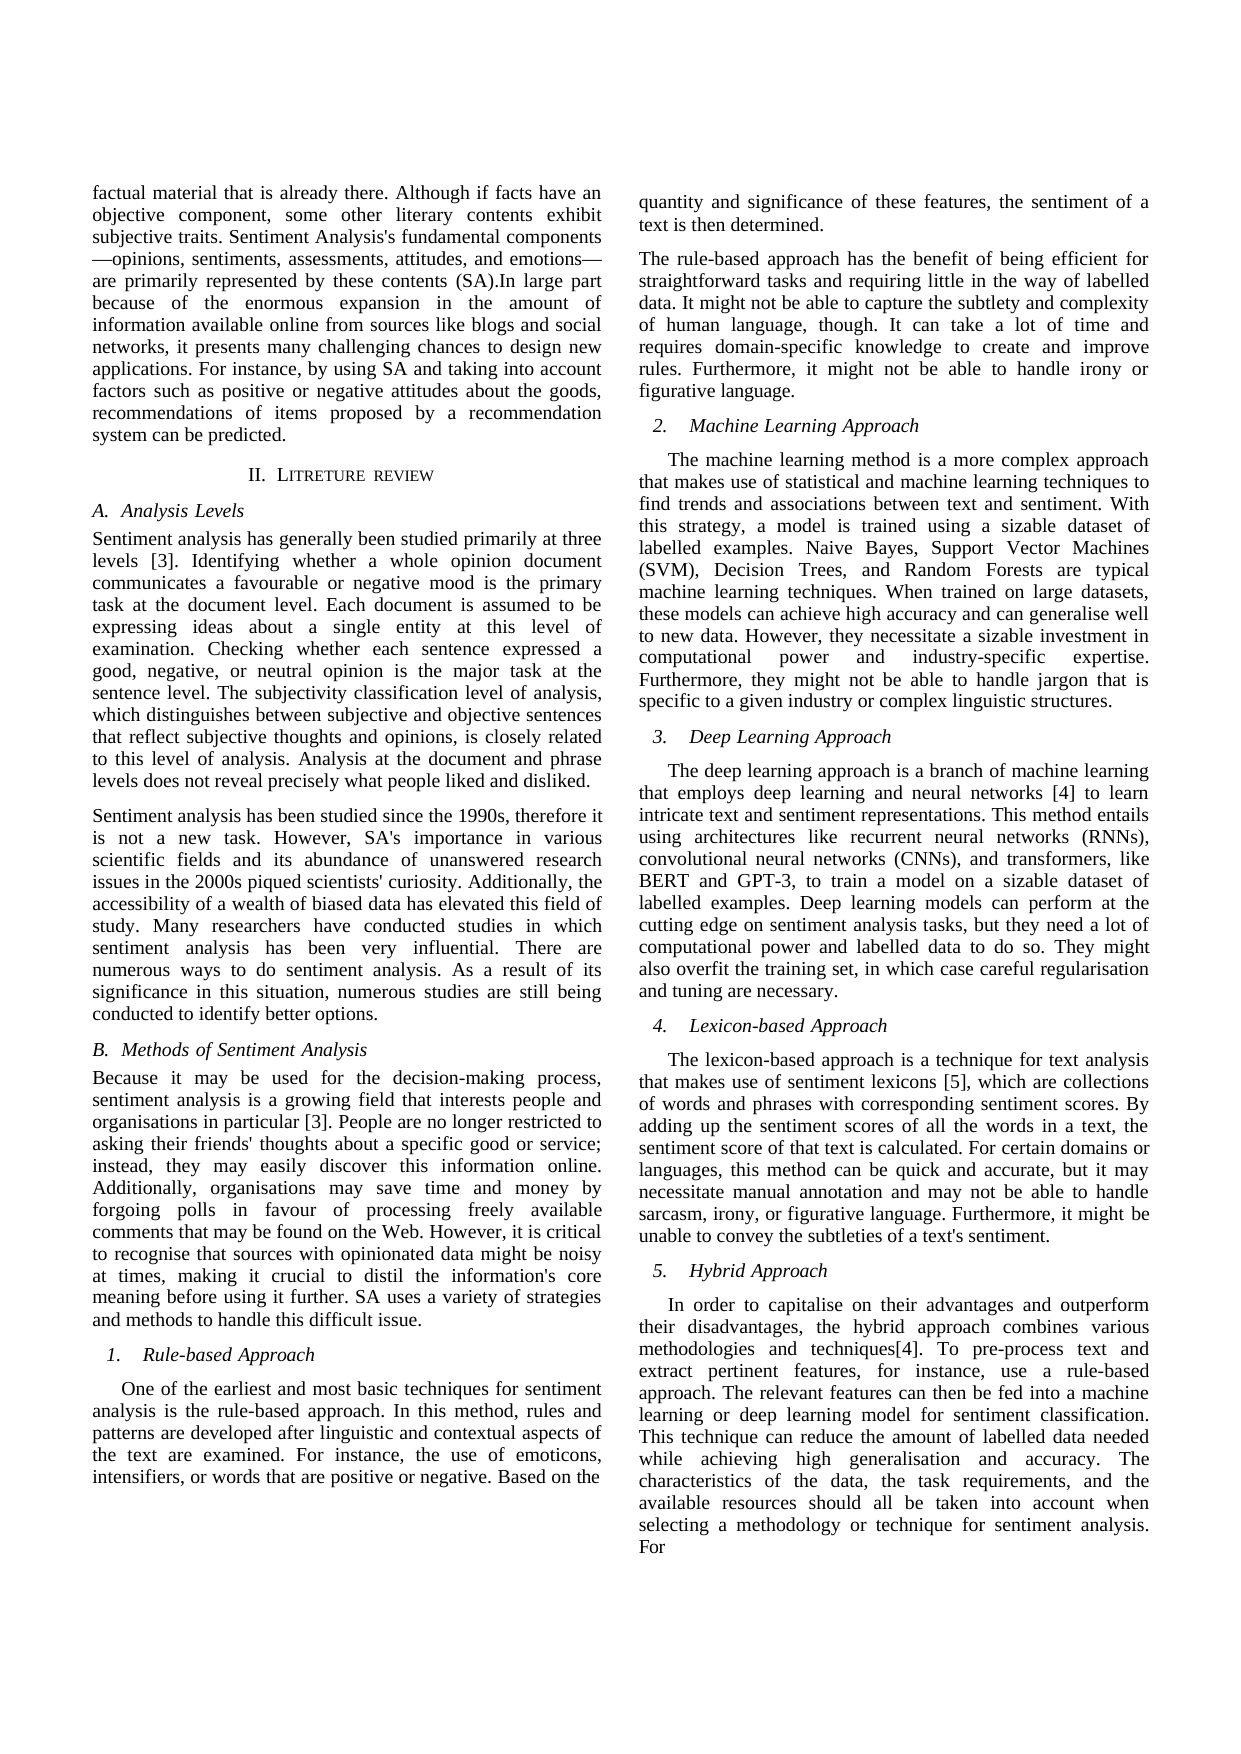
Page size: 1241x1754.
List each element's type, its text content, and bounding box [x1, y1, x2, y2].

text Sentiment analysis has been studied since the 1990s, therefore it is not a new task. However, SA's importance in various scientific fields and its abundance of unanswered research issues in the 2000s piqued scientists' curiosity. Additionally, the accessibility of a wealth of biased data has elevated this field of study. Many researchers have conducted studies in which sentiment analysis has been very influential. There are numerous ways to do sentiment analysis. As a result of its significance in this situation, numerous studies are still being conducted to identify better options. [92, 805, 602, 1024]
text Because it may be used for the decision-making process, sentiment analysis is a growing field that interests people and organisations in particular [3]. People are no longer restricted to asking their friends' thoughts about a specific good or service; instead, they may easily discover this information online. Additionally, organisations may save time and money by forgoing polls in favour of processing freely available comments that may be found on the Web. However, it is critical to recognise that sources with opinionated data might be noisy at times, making it crucial to distil the information's core meaning before using it further. SA uses a variety of strategies and methods to handle this difficult issue. [92, 1067, 602, 1330]
list Analysis Levels [92, 499, 602, 522]
text The machine learning method is a more complex approach that makes use of statistical and machine learning techniques to find trends and associations between text and sentiment. With this strategy, a model is trained using a sizable dataset of labelled examples. Naive Bayes, Support Vector Machines (SVM), Decision Trees, and Random Forests are typical machine learning techniques. When trained on large datasets, these models can achieve high accuracy and can generalise well to new data. However, they necessitate a sizable investment in computational power and industry-specific expertise. Furthermore, they might not be able to handle jargon that is specific to a given industry or complex linguistic structures. [638, 449, 1150, 712]
list Litreture review [248, 463, 602, 486]
list Lexicon-based Approach [653, 1014, 1152, 1037]
list Hybrid Approach [653, 1259, 1152, 1282]
list Deep Learning Approach [653, 725, 1152, 748]
text The rule-based approach has the benefit of being efficient for straightforward tasks and requiring little in the way of labelled data. It might not be able to capture the subtlety and complexity of human language, though. It can take a lot of time and requires domain-specific knowledge to create and improve rules. Furthermore, it might not be able to handle irony or figurative language. [638, 248, 1150, 402]
text Sentiment analysis has generally been studied primarily at three levels [3]. Identifying whether a whole opinion document communicates a favourable or negative mood is the primary task at the document level. Each document is assumed to be expressing ideas about a single entity at this level of examination. Checking whether each sentence expressed a good, negative, or neutral opinion is the major task at the sentence level. The subjectivity classification level of analysis, which distinguishes between subjective and objective sentences that reflect subjective thoughts and opinions, is closely related to this level of analysis. Analysis at the document and phrase levels does not reveal precisely what people liked and disliked. [92, 528, 602, 792]
list Methods of Sentiment Analysis [92, 1038, 602, 1060]
text factual material that is already there. Although if facts have an objective component, some other literary contents exhibit subjective traits. Sentiment Analysis's fundamental components—opinions, sentiments, assessments, attitudes, and emotions—are primarily represented by these contents (SA).In large part because of the enormous expansion in the amount of information available online from sources like blogs and social networks, it presents many challenging chances to design new applications. For instance, by using SA and taking into account factors such as positive or negative attitudes about the goods, recommendations of items proposed by a recommendation system can be predicted. [92, 182, 602, 446]
list Rule-based Approach [106, 1343, 602, 1366]
text quantity and significance of these features, the sentiment of a text is then determined. [638, 191, 1149, 236]
list Machine Learning Approach [653, 414, 1152, 437]
text The deep learning approach is a branch of machine learning that employs deep learning and neural networks [4] to learn intricate text and sentiment representations. This method entails using architectures like recurrent neural networks (RNNs), convolutional neural networks (CNNs), and transformers, like BERT and GPT-3, to train a model on a sizable dataset of labelled examples. Deep learning models can perform at the cutting edge on sentiment analysis tasks, but they need a lot of computational power and labelled data to do so. They might also overfit the training set, in which case careful regularisation and tuning are necessary. [638, 760, 1150, 1002]
text One of the earliest and most basic techniques for sentiment analysis is the rule-based approach. In this method, rules and patterns are developed after linguistic and contextual aspects of the text are examined. For instance, the use of emoticons, intensifiers, or words that are positive or negative. Based on the [92, 1378, 602, 1488]
text The lexicon-based approach is a technique for text analysis that makes use of sentiment lexicons [5], which are collections of words and phrases with corresponding sentiment scores. By adding up the sentiment scores of all the words in a text, the sentiment score of that text is calculated. For certain domains or languages, this method can be quick and accurate, but it may necessitate manual annotation and may not be able to handle sarcasm, irony, or figurative language. Furthermore, it might be unable to convey the subtleties of a text's sentiment. [638, 1049, 1149, 1247]
text In order to capitalise on their advantages and outperform their disadvantages, the hybrid approach combines various methodologies and techniques[4]. To pre-process text and extract pertinent features, for instance, use a rule-based approach. The relevant features can then be fed into a machine learning or deep learning model for sentiment classification. This technique can reduce the amount of labelled data needed while achieving high generalisation and accuracy. The characteristics of the data, the task requirements, and the available resources should all be taken into account when selecting a methodology or technique for sentiment analysis. For [638, 1294, 1150, 1558]
